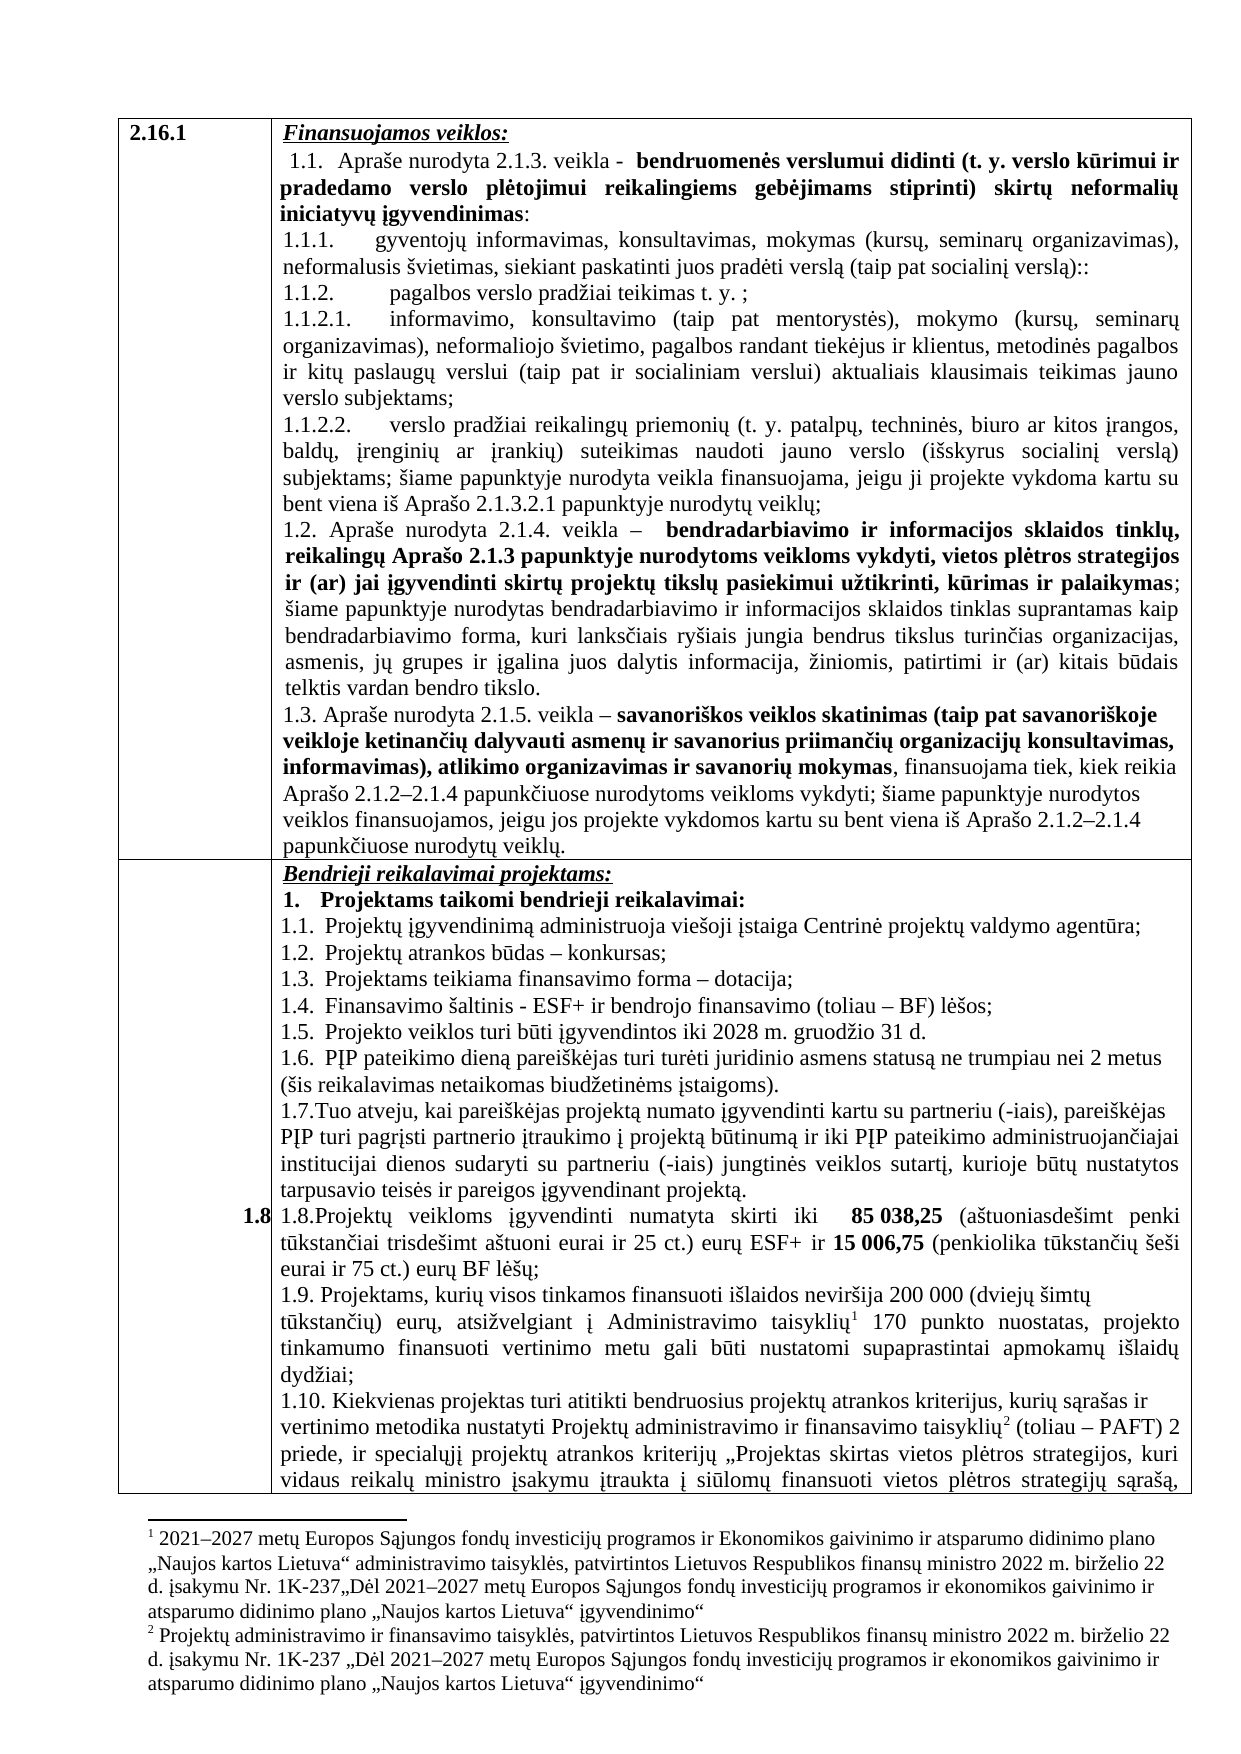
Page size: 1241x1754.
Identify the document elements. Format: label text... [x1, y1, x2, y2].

table_cell Finansuojamos veiklos: Apraše nurodyta 2.1.3. veikla - bendruomenės verslumui didinti (t. y. verslo kūrimui ir pradedamo verslo plėtojimui reikalingiems gebėjimams stiprinti) skirtų neformalių iniciatyvų įgyvendinimas: 1.1.1. gyventojų informavimas, konsultavimas, mokymas (kursų, seminarų organizavimas), neformalusis švietimas, siekiant paskatinti juos pradėti verslą (taip pat socialinį verslą):: 1.1.2. pagalbos verslo pradžiai teikimas t. y. ; 1.1.2.1. informavimo, konsultavimo (taip pat mentorystės), mokymo (kursų, seminarų organizavimas), neformaliojo švietimo, pagalbos randant tiekėjus ir klientus, metodinės pagalbos ir kitų paslaugų verslui (taip pat ir socialiniam verslui) aktualiais klausimais teikimas jauno verslo subjektams; 1.1.2.2. verslo pradžiai reikalingų priemonių (t. y. patalpų, techninės, biuro ar kitos įrangos, baldų, įrenginių ar įrankių) suteikimas naudoti jauno verslo (išskyrus socialinį verslą) subjektams; šiame papunktyje nurodyta veikla finansuojama, jeigu ji projekte vykdoma kartu su bent viena iš Aprašo 2.1.3.2.1 papunktyje nurodytų veiklų; 1.2. Apraše nurodyta 2.1.4. veikla – bendradarbiavimo ir informacijos sklaidos tinklų, reikalingų Aprašo 2.1.3 papunktyje nurodytoms veikloms vykdyti, vietos plėtros strategijos ir (ar) jai įgyvendinti skirtų projektų tikslų pasiekimui užtikrinti, kūrimas ir palaikymas; šiame papunktyje nurodytas bendradarbiavimo ir informacijos sklaidos tinklas suprantamas kaip bendradarbiavimo forma, kuri lanksčiais ryšiais jungia bendrus tikslus turinčias organizacijas, asmenis, jų grupes ir įgalina juos dalytis informacija, žiniomis, patirtimi ir (ar) kitais būdais telktis vardan bendro tikslo. 1.3. Apraše nurodyta 2.1.5. veikla – savanoriškos veiklos skatinimas (taip pat savanoriškoje veikloje ketinančių dalyvauti asmenų ir savanorius priimančių organizacijų konsultavimas, informavimas), atlikimo organizavimas ir savanorių mokymas, finansuojama tiek, kiek reikia Aprašo 2.1.2–2.1.4 papunkčiuose nurodytoms veikloms vykdyti; šiame papunktyje nurodytos veiklos finansuojamos, jeigu jos projekte vykdomos kartu su bent viena iš Aprašo 2.1.2–2.1.4 papunkčiuose nurodytų veiklų. [272, 119, 1191, 859]
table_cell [272, 860, 1191, 1492]
table_cell [119, 860, 271, 1492]
table_cell 2.16.1 [119, 119, 271, 859]
